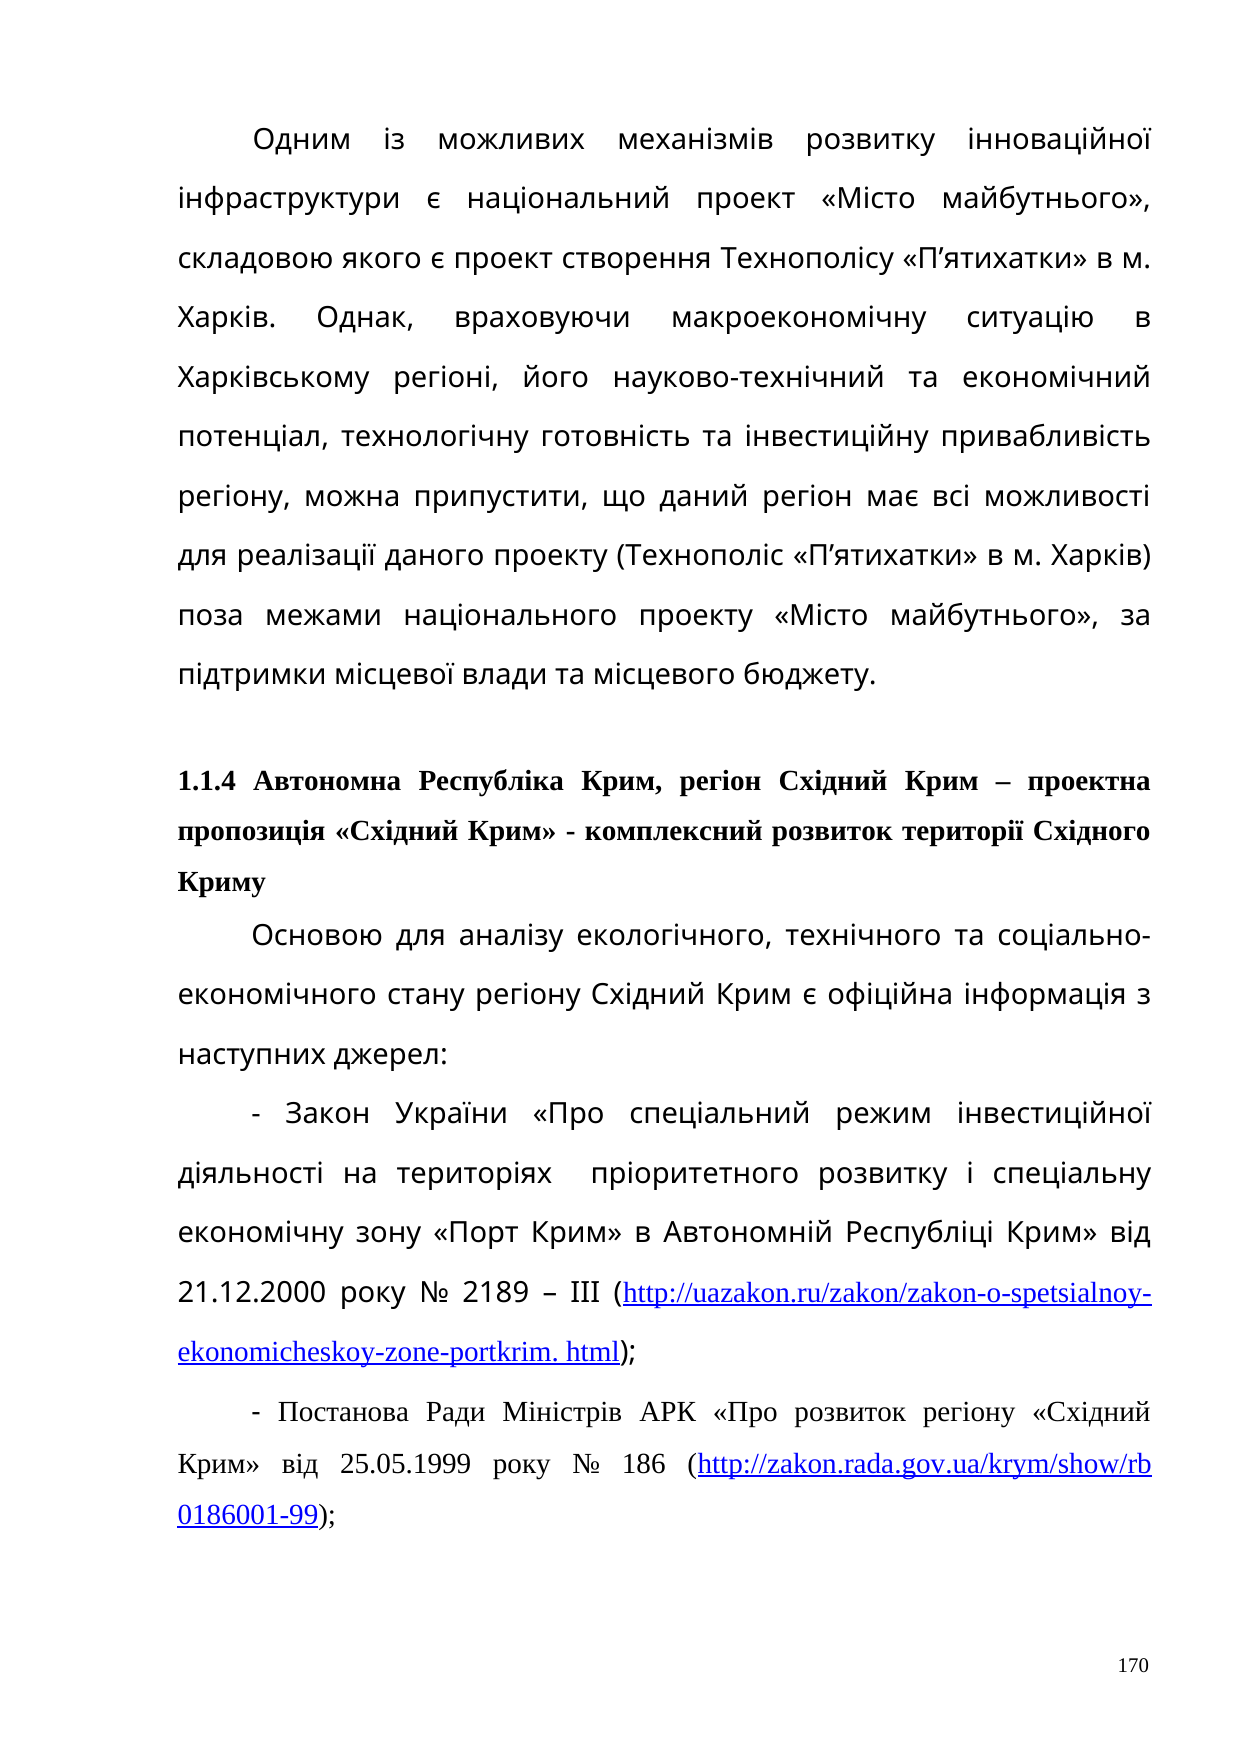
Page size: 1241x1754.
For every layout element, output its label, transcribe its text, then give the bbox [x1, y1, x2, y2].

text Одним із можливих механізмів розвитку інноваційної інфраструктури є національний проект «Місто майбутнього», складовою якого є проект створення Технополісу «П’ятихатки» в м. Харків. Однак, враховуючи макроекономічну ситуацію в Харківському регіоні, його науково-технічний та економічний потенціал, технологічну готовність та інвестиційну привабливість регіону, можна припустити, що даний регіон має всі можливості для реалізації даного проекту (Технополіс «П’ятихатки» в м. Харків) поза межами національного проекту «Місто майбутнього», за підтримки місцевої влади та місцевого бюджету. [177, 118, 1152, 693]
text - Закон України «Про спеціальний режим інвестиційної діяльності на територіях пріоритетного розвитку і спеціальну економічну зону «Порт Крим» в Автономній Республіці Крим» від 21.12.2000 року № 2189 – ІІІ (http://uazakon.ru/zakon/zakon-o-spetsialnoy-ekonomicheskoy-zone-portkrim. html); [177, 1093, 1152, 1370]
text - Постанова Ради Міністрів АРК «Про розвиток регіону «Східний Крим» від 25.05.1999 року № 186 (http://zakon.rada.gov.ua/krym/show/rb 0186001-99); [177, 1390, 1152, 1530]
text Основою для аналізу екологічного, технічного та соціально-економічного стану регіону Східний Крим є офіційна інформація з наступних джерел: [177, 914, 1152, 1073]
text 1.1.4 Автономна Республіка Крим, регіон Східний Крим – проектна пропозиція «Східний Крим» - комплексний розвиток території Східного Криму [177, 763, 1152, 897]
